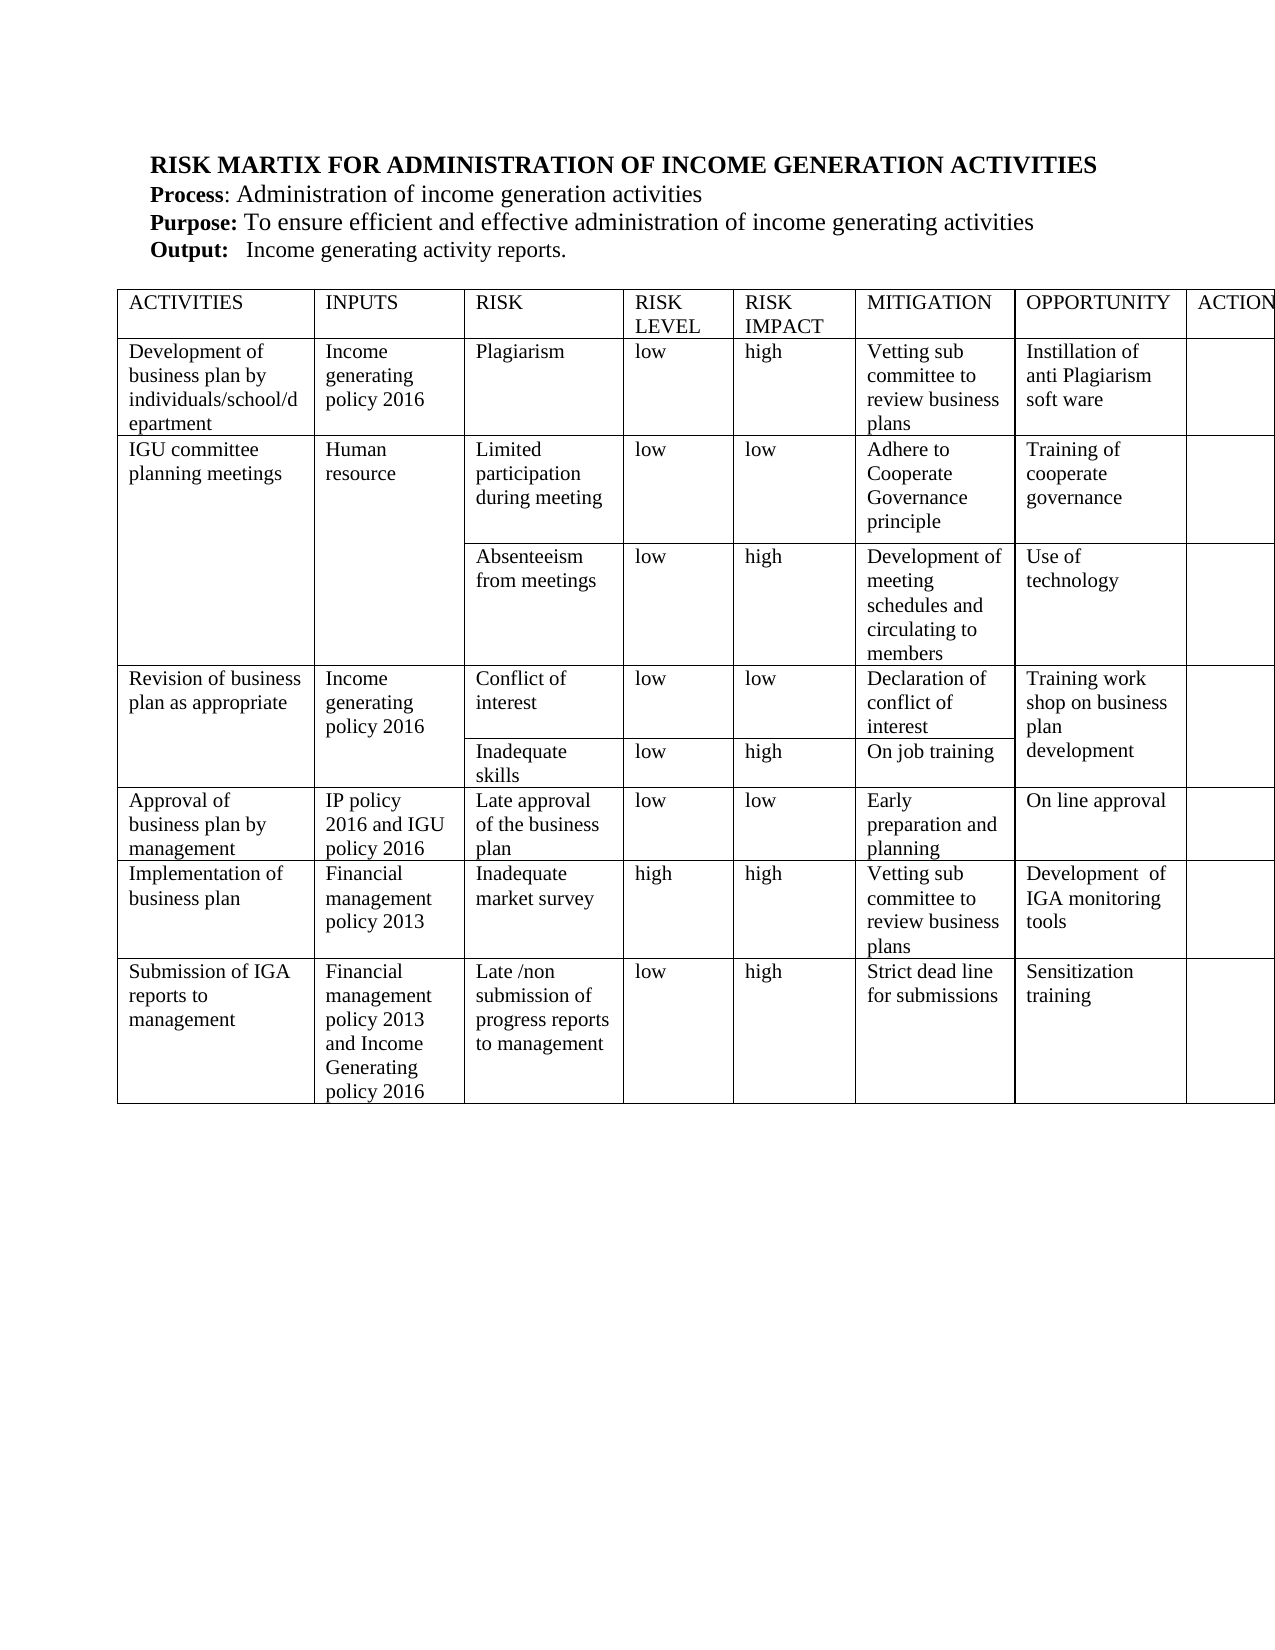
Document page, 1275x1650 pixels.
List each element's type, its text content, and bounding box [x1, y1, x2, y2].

text Purpose: To ensure efficient and effective administration of income generating activities [150, 207, 1125, 236]
table_cell low [624, 666, 733, 738]
table_header MITIGATION [856, 290, 1014, 338]
table_cell [1187, 436, 1274, 543]
text Process: Administration of income generation activities [150, 179, 1125, 207]
table_cell On job training [856, 739, 1014, 787]
table_cell Revision of business plan as appropriate [118, 666, 314, 787]
table_cell Human resource [315, 436, 464, 665]
table_cell Implementation of business plan [118, 861, 314, 958]
table_cell Strict dead line for submissions [856, 959, 1014, 1103]
table_cell Vetting sub committee to review business plans [856, 861, 1014, 958]
table_cell low [624, 788, 733, 860]
table_cell Development of business plan by individuals/school/department [118, 339, 314, 435]
table_cell Approval of business plan by management [118, 788, 314, 860]
table_header INPUTS [315, 290, 464, 338]
table_cell high [734, 544, 855, 665]
table_header ACTIVITIES [118, 290, 314, 338]
table_cell IGU committee planning meetings [118, 436, 314, 665]
table_cell Early preparation and planning [856, 788, 1014, 860]
table_header RISK IMPACT [734, 290, 855, 338]
table_cell [1187, 544, 1274, 665]
table_cell Income generating policy 2016 [315, 666, 464, 787]
table_cell low [624, 436, 733, 543]
table_header OPPORTUNITY [1016, 290, 1186, 338]
table_cell high [734, 339, 855, 435]
table_cell Plagiarism [465, 339, 623, 435]
table_cell Conflict of interest [465, 666, 623, 738]
table_cell Use of technology [1016, 544, 1186, 665]
table_cell [1187, 861, 1274, 958]
table_cell Late approval of the business plan [465, 788, 623, 860]
table_cell Inadequate skills [465, 739, 623, 787]
table_cell Late /non submission of progress reports to management [465, 959, 623, 1103]
table_cell high [734, 739, 855, 787]
table_header RISK [465, 290, 623, 338]
table_cell Training of cooperate governance [1016, 436, 1186, 543]
table_cell Vetting sub committee to review business plans [856, 339, 1014, 435]
table_cell Declaration of conflict of interest [856, 666, 1014, 738]
table_cell high [734, 959, 855, 1103]
table_cell [1187, 339, 1274, 435]
table_cell Income generating policy 2016 [315, 339, 464, 435]
table_cell low [624, 739, 733, 787]
table_cell Financial management policy 2013 and Income Generating policy 2016 [315, 959, 464, 1103]
table_cell On line approval [1016, 788, 1186, 860]
table_cell low [734, 788, 855, 860]
table_cell Sensitization training [1016, 959, 1186, 1103]
table_header RISK LEVEL [624, 290, 733, 338]
table_cell Inadequate market survey [465, 861, 623, 958]
table_cell low [624, 339, 733, 435]
table_cell IP policy 2016 and IGU policy 2016 [315, 788, 464, 860]
table_cell low [734, 436, 855, 543]
table_cell high [734, 861, 855, 958]
text RISK MARTIX FOR ADMINISTRATION OF INCOME GENERATION ACTIVITIES [150, 150, 1125, 179]
table_cell low [734, 666, 855, 738]
table_cell Development of IGA monitoring tools [1016, 861, 1186, 958]
table_cell high [624, 861, 733, 958]
table_cell Absenteeism from meetings [465, 544, 623, 665]
table_cell Development of meeting schedules and circulating to members [856, 544, 1014, 665]
table_cell Adhere to Cooperate Governance principle [856, 436, 1014, 543]
table_cell Instillation of anti Plagiarism soft ware [1016, 339, 1186, 435]
table_header ACTIONS [1187, 290, 1274, 338]
table_cell low [624, 959, 733, 1103]
table_cell Training work shop on business plan development [1016, 666, 1186, 787]
table_cell [1187, 666, 1274, 787]
table_cell Financial management policy 2013 [315, 861, 464, 958]
table_cell [1187, 788, 1274, 860]
text Output: Income generating activity reports. [150, 236, 1125, 263]
table_cell [1187, 959, 1274, 1103]
table_cell Limited participation during meeting [465, 436, 623, 543]
table_cell Submission of IGA reports to management [118, 959, 314, 1103]
table_cell low [624, 544, 733, 665]
